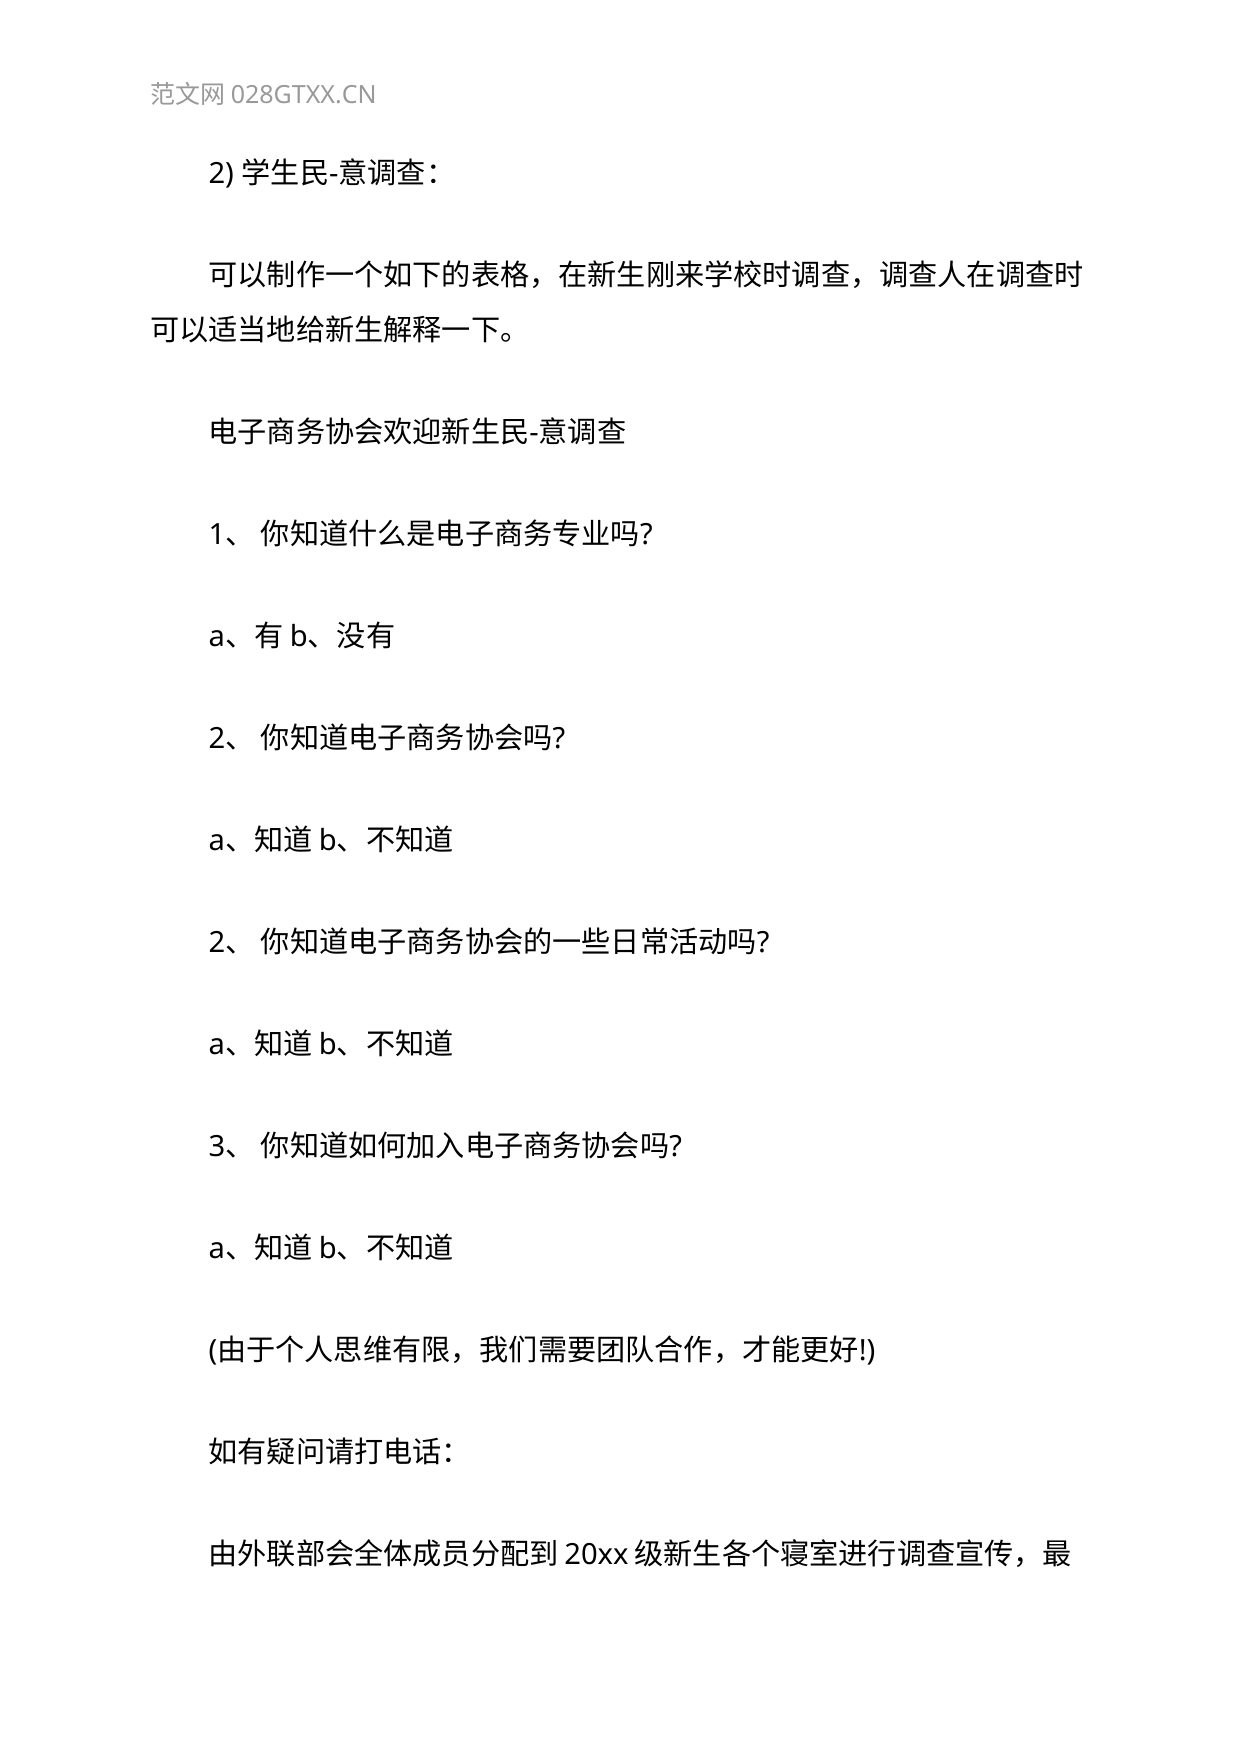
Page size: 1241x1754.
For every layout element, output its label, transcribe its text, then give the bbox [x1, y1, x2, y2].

text 可以制作一个如下的表格，在新生刚来学校时调查，调查人在调查时可以适当地给新生解释一下。 [150, 252, 1090, 349]
text a、知道 b、不知道 [150, 1224, 1090, 1267]
text 3、 你知道如何加入电子商务协会吗? [150, 1122, 1090, 1165]
text 2、 你知道电子商务协会的一些日常活动吗? [150, 918, 1090, 961]
text a、有 b、没有 [150, 613, 1090, 655]
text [150, 1530, 1090, 1573]
text (由于个人思维有限，我们需要团队合作，才能更好!) [150, 1326, 1090, 1369]
text 1、 你知道什么是电子商务专业吗? [150, 511, 1090, 553]
text a、知道 b、不知道 [150, 817, 1090, 859]
text 2、 你知道电子商务协会吗? [150, 714, 1090, 757]
text a、知道 b、不知道 [150, 1021, 1090, 1063]
text 2) 学生民-意调查： [150, 150, 1090, 192]
text 如有疑问请打电话： [150, 1428, 1090, 1471]
text 电子商务协会欢迎新生民-意调查 [150, 409, 1090, 451]
